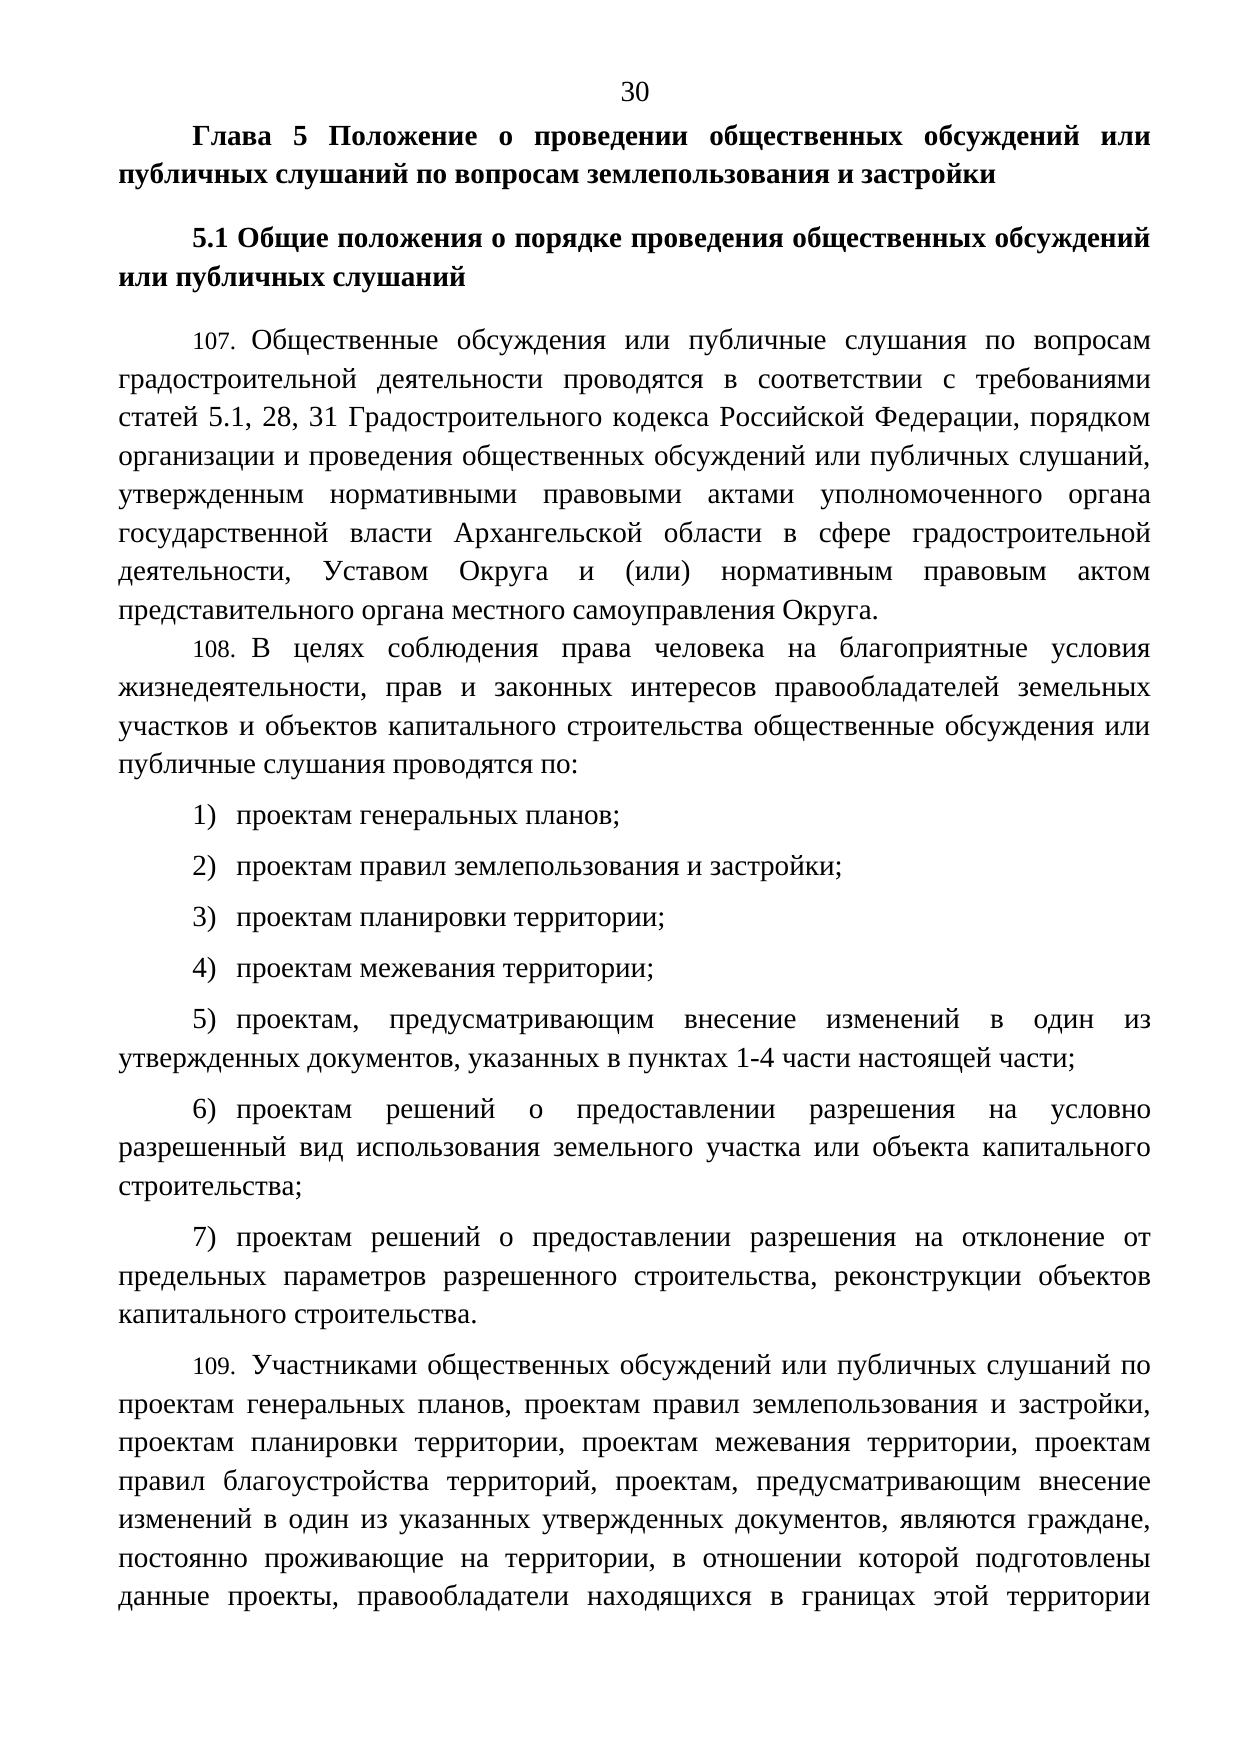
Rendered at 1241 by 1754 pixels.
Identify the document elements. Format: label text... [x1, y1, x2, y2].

list проектам решений о предоставлении разрешения на отклонение от предельных параметров разрешенного строительства, реконструкции объектов капитального строительства. [118, 1219, 1152, 1330]
list проектам, предусматривающим внесение изменений в один из утвержденных документов, указанных в пунктах 1-4 части настоящей части; [118, 1001, 1152, 1073]
list В целях соблюдения права человека на благоприятные условия жизнедеятельности, прав и законных интересов правообладателей земельных участков и объектов капитального строительства общественные обсуждения или публичные слушания проводятся по: [118, 631, 1152, 780]
list проектам генеральных планов; [118, 797, 1152, 831]
list проектам планировки территории; [118, 899, 1152, 933]
text Глава 5 Положение о проведении общественных обсуждений или публичных слушаний по вопросам землепользования и застройки [118, 118, 1152, 190]
list Общественные обсуждения или публичные слушания по вопросам градостроительной деятельности проводятся в соответствии с требованиями статей 5.1, 28, 31 Градостроительного кодекса Российской Федерации, порядком организации и проведения общественных обсуждений или публичных слушаний, утвержденным нормативными правовыми актами уполномоченного органа государственной власти Архангельской области в сфере градостроительной деятельности, Уставом Округа и (или) нормативным правовым актом представительного органа местного самоуправления Округа. [118, 322, 1152, 626]
list проектам правил землепользования и застройки; [118, 848, 1152, 882]
subtitle 5.1 Общие положения о порядке проведения общественных обсуждений или публичных слушаний [118, 220, 1152, 292]
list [118, 1347, 1152, 1612]
list проектам межевания территории; [118, 950, 1152, 984]
list проектам решений о предоставлении разрешения на условно разрешенный вид использования земельного участка или объекта капитального строительства; [118, 1091, 1152, 1202]
